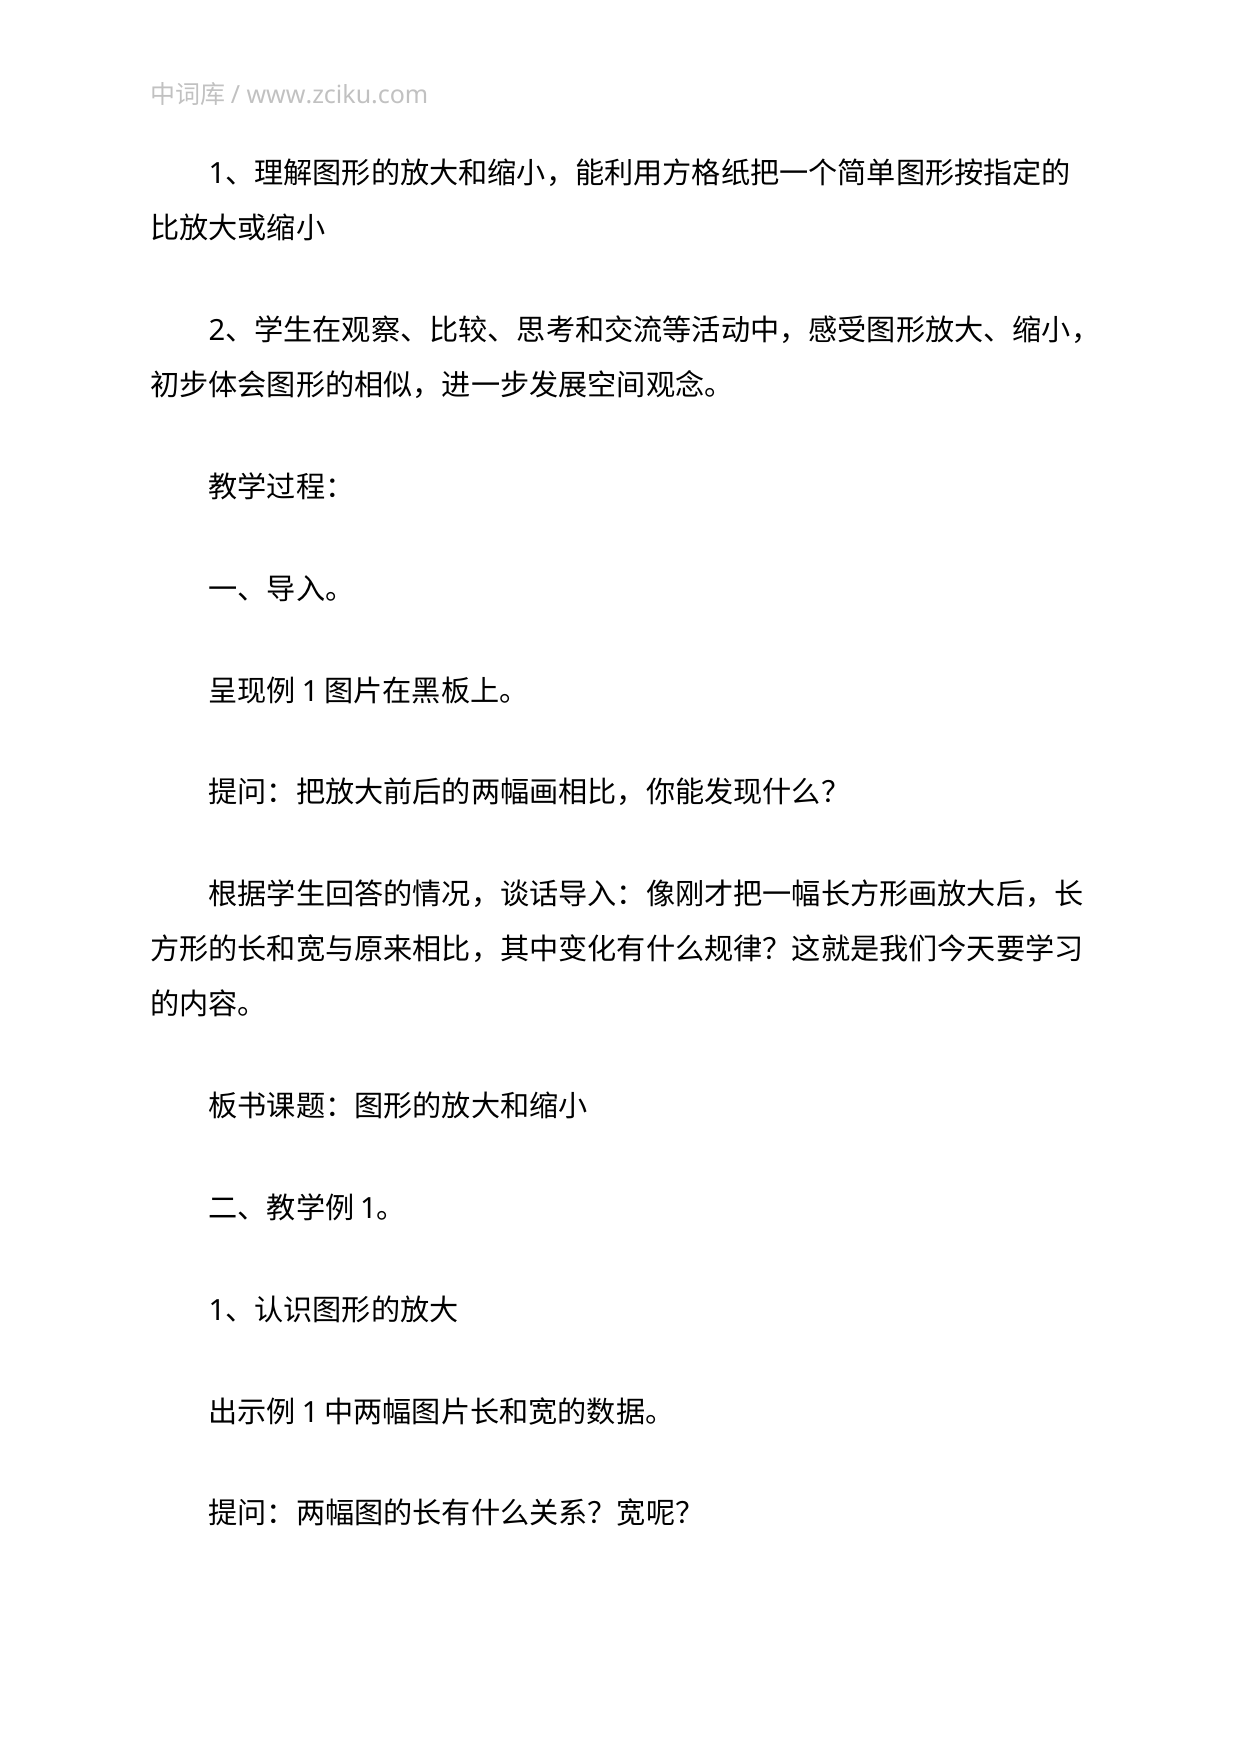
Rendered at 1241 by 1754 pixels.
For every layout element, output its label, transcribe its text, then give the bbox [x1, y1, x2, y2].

text 出示例1中两幅图片长和宽的数据。 [150, 1388, 1090, 1431]
text 二、教学例1。 [150, 1184, 1090, 1227]
text 1、理解图形的放大和缩小，能利用方格纸把一个简单图形按指定的比放大或缩小 [150, 150, 1090, 247]
text 一、导入。 [150, 565, 1090, 608]
text 1、认识图形的放大 [150, 1286, 1090, 1328]
text 教学过程： [150, 463, 1090, 506]
text 板书课题：图形的放大和缩小 [150, 1082, 1090, 1125]
text 2、学生在观察、比较、思考和交流等活动中，感受图形放大、缩小，初步体会图形的相似，进一步发展空间观念。 [150, 307, 1090, 404]
text 根据学生回答的情况，谈话导入：像刚才把一幅长方形画放大后，长方形的长和宽与原来相比，其中变化有什么规律？这就是我们今天要学习的内容。 [150, 871, 1090, 1023]
text 呈现例1图片在黑板上。 [150, 667, 1090, 709]
text 提问：把放大前后的两幅画相比，你能发现什么？ [150, 769, 1090, 811]
text 提问：两幅图的长有什么关系？宽呢？ [150, 1490, 1090, 1532]
